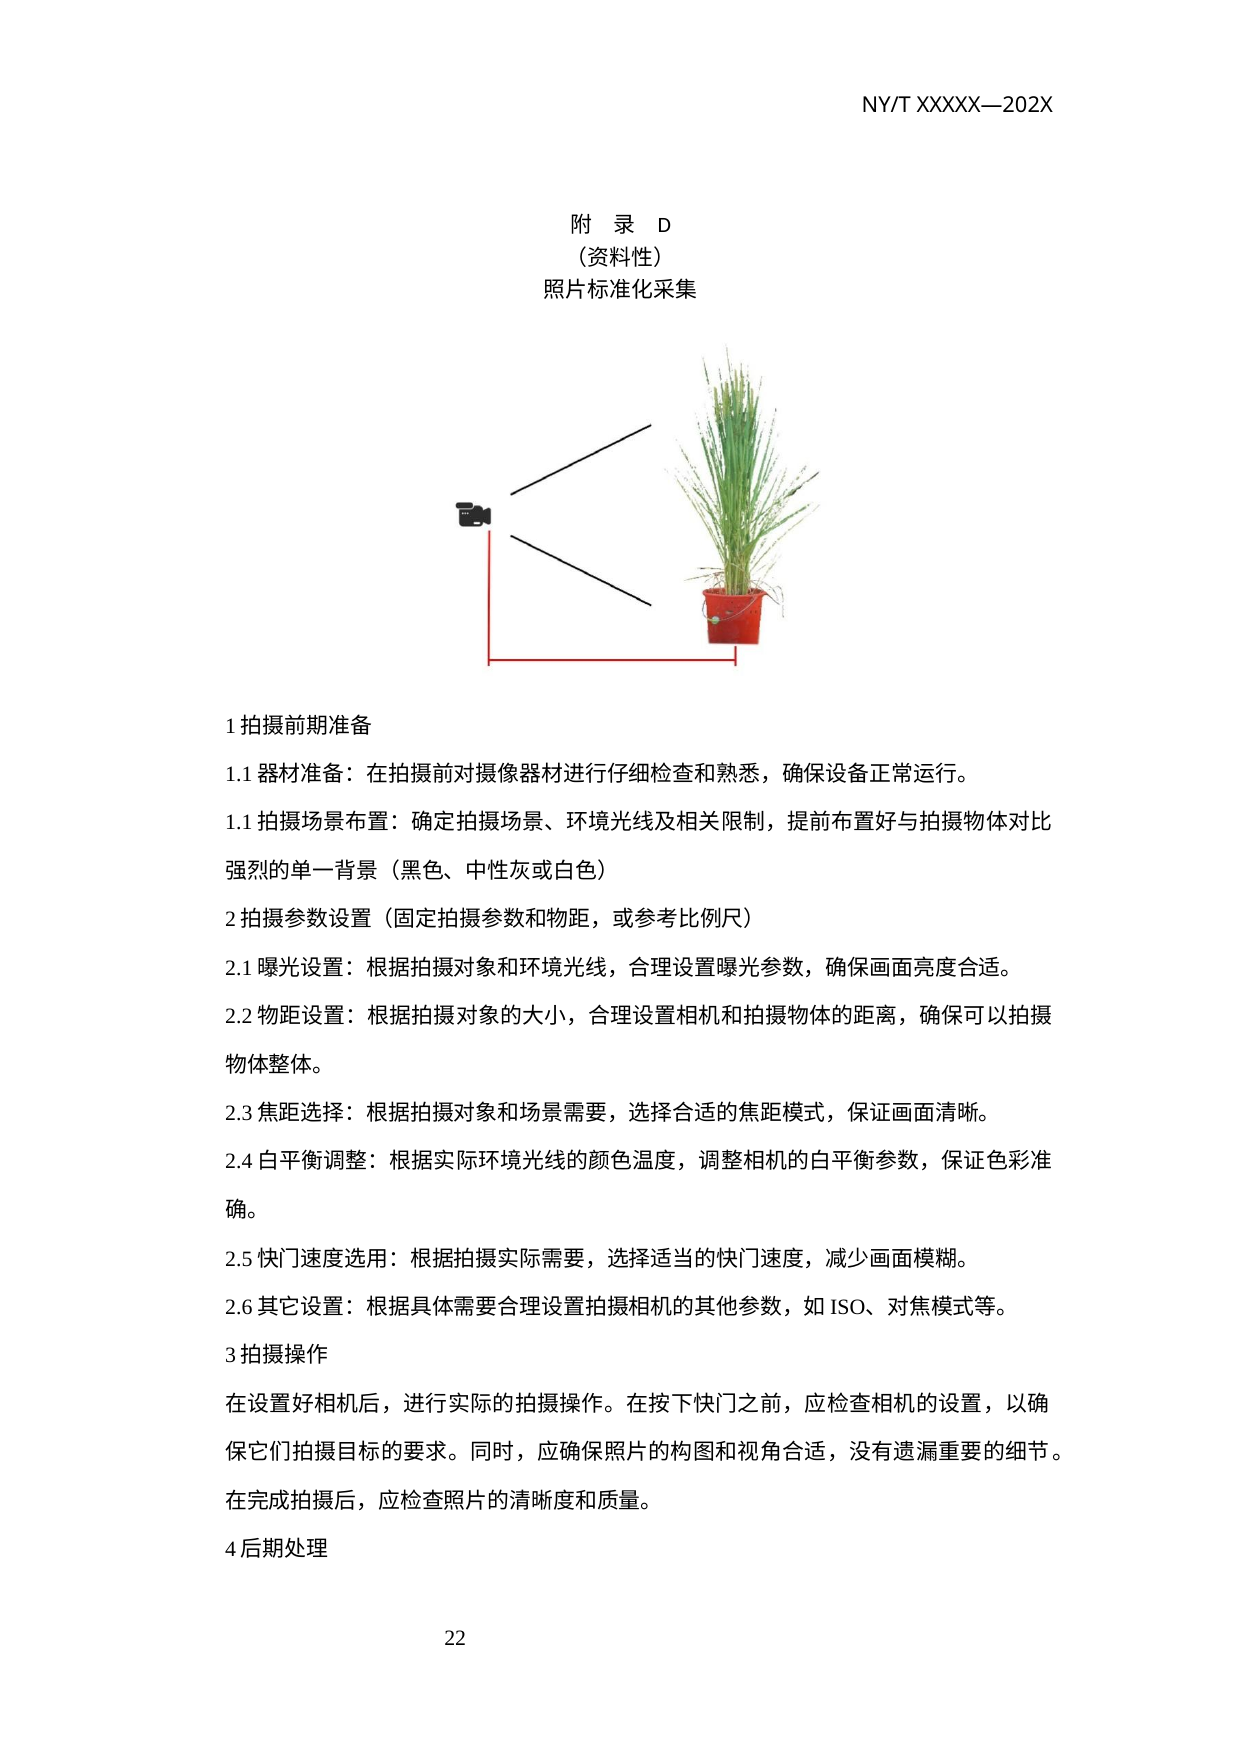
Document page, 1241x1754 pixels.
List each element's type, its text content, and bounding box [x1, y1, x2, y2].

list 1.1器材准备：在拍摄前对摄像器材进行仔细检查和熟悉，确保设备正常运行。 [225, 756, 1053, 788]
picture [406, 304, 872, 680]
list 4后期处理 [225, 1531, 1053, 1563]
list 2.5快门速度选用：根据拍摄实际需要，选择适当的快门速度，减少画面模糊。 [225, 1240, 1053, 1273]
text 附 录 D （资料性） 照片标准化采集 [187, 207, 1053, 304]
list 2.3焦距选择：根据拍摄对象和场景需要，选择合适的焦距模式，保证画面清晰。 [225, 1095, 1053, 1127]
list 2.4白平衡调整：根据实际环境光线的颜色温度，调整相机的白平衡参数，保证色彩准确。 [225, 1143, 1053, 1224]
list 在设置好相机后，进行实际的拍摄操作。在按下快门之前，应检查相机的设置，以确保它们拍摄目标的要求。同时，应确保照片的构图和视角合适，没有遗漏重要的细节。在完成拍摄后，应检查照片的清晰度和质量。 [225, 1385, 1053, 1515]
list 2.1曝光设置：根据拍摄对象和环境光线，合理设置曝光参数，确保画面亮度合适。 [225, 949, 1053, 982]
list 3拍摄操作 [225, 1337, 1053, 1369]
list 2.2物距设置：根据拍摄对象的大小，合理设置相机和拍摄物体的距离，确保可以拍摄物体整体。 [225, 998, 1053, 1079]
list 2.6其它设置：根据具体需要合理设置拍摄相机的其他参数，如ISO、对焦模式等。 [225, 1288, 1053, 1321]
list 1.1拍摄场景布置：确定拍摄场景、环境光线及相关限制，提前布置好与拍摄物体对比强烈的单一背景（黑色、中性灰或白色） [225, 804, 1053, 885]
list 1拍摄前期准备 [225, 707, 1053, 740]
list 2拍摄参数设置（固定拍摄参数和物距，或参考比例尺） [225, 901, 1053, 933]
